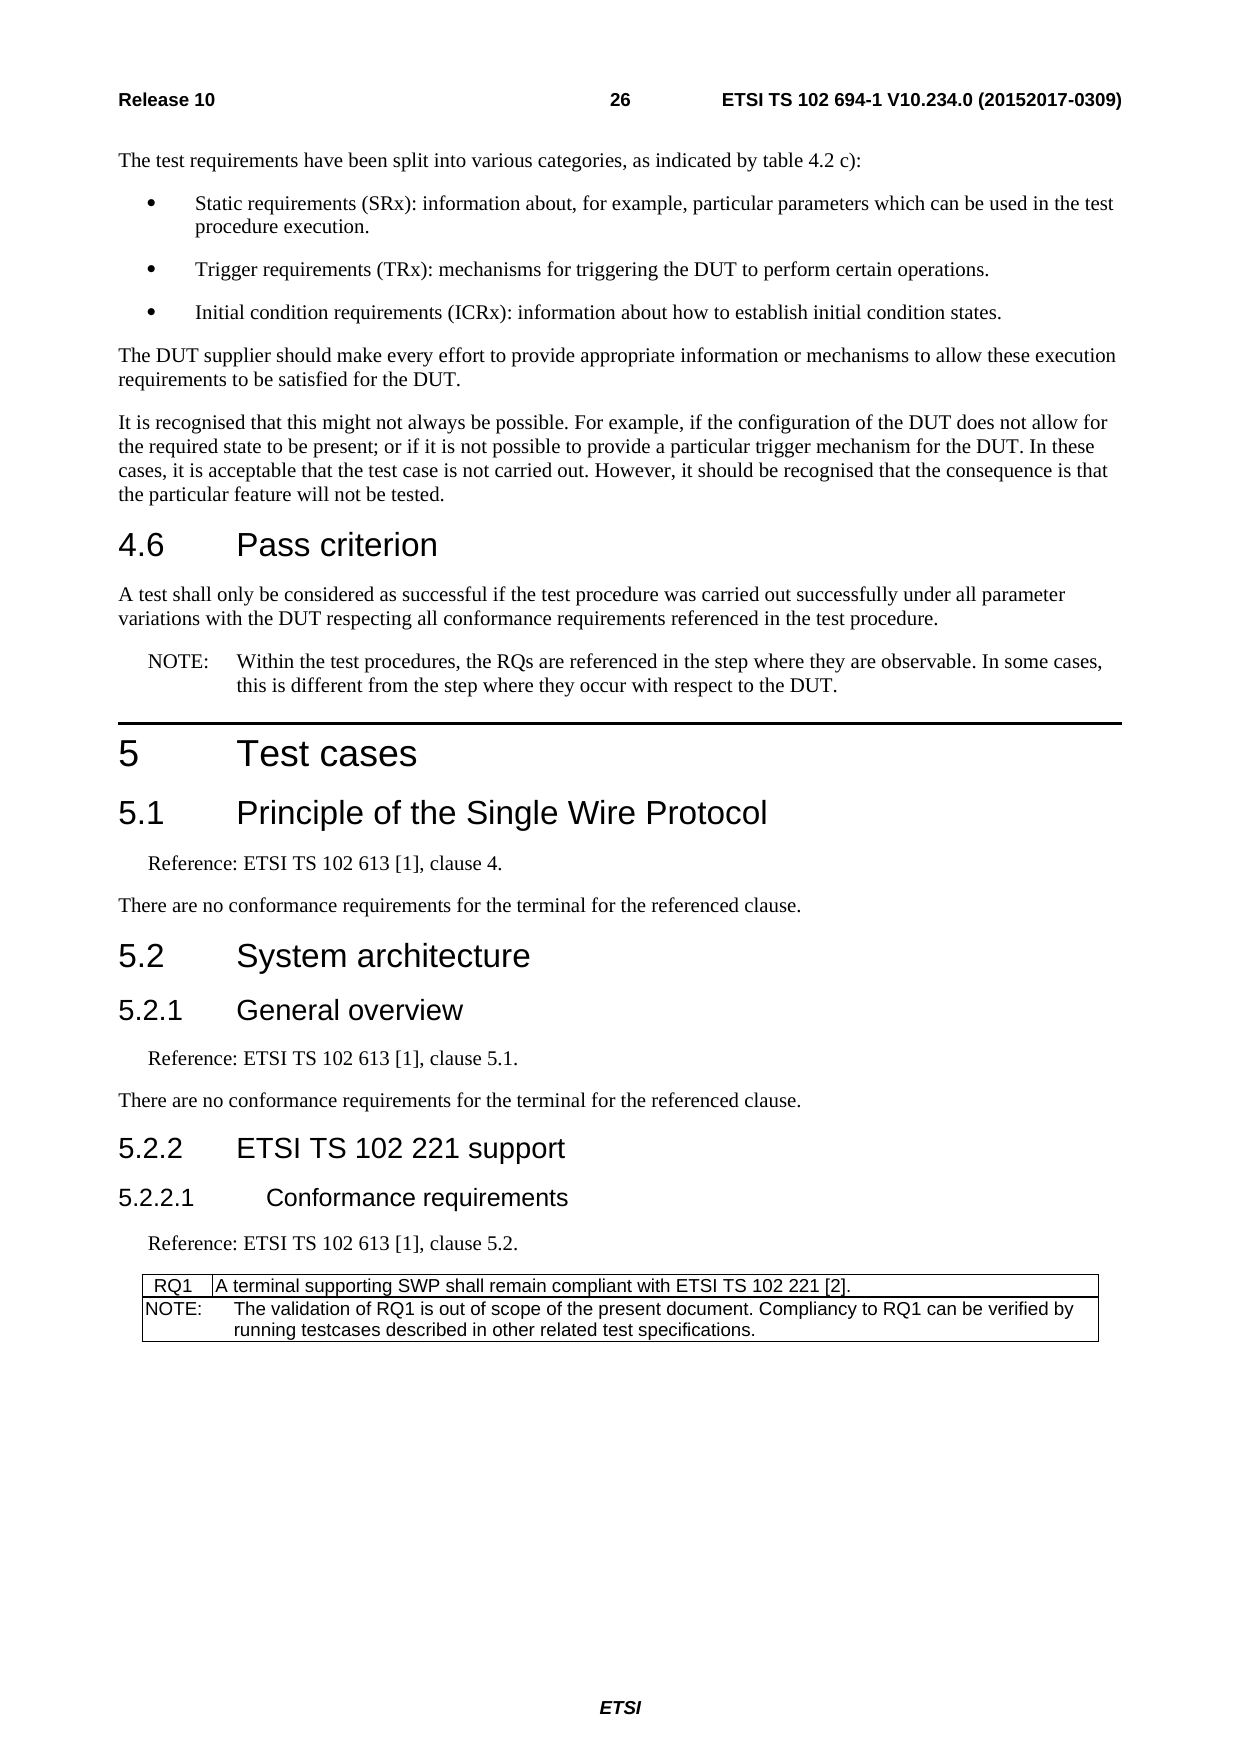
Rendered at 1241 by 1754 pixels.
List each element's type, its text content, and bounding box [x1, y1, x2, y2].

text The test requirements have been split into various categories, as indicated by table 4.2 c): [118, 148, 1122, 172]
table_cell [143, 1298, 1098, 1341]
text There are no conformance requirements for the terminal for the referenced clause. [118, 893, 1122, 917]
subtitle 5.2.2 ETSI TS 102 221 support [118, 1131, 1122, 1165]
text NOTE: Within the test procedures, the RQs are referenced in the step where they are observable. In some cases, this is different from the step where they occur with respect to the DUT. [148, 649, 1122, 697]
text The DUT supplier should make every effort to provide appropriate information or mechanisms to allow these execution requirements to be satisfied for the DUT. [118, 343, 1122, 391]
text Initial condition requirements (ICRx): information about how to establish initial condition states. [148, 300, 1122, 324]
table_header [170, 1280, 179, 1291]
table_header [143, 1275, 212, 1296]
subtitle 5.2.2.1 Conformance requirements [118, 1183, 1122, 1212]
text Trigger requirements (TRx): mechanisms for triggering the DUT to perform certain operations. [148, 257, 1122, 281]
text There are no conformance requirements for the terminal for the referenced clause. [118, 1088, 1122, 1112]
text Static requirements (SRx): information about, for example, particular parameters which can be used in the test procedure execution. [148, 190, 1122, 238]
subtitle 4.6 Pass criterion [118, 525, 1122, 563]
subtitle 5.1 Principle of the Single Wire Protocol [118, 793, 1122, 832]
text A test shall only be considered as successful if the test procedure was carried out successfully under all parameter variations with the DUT respecting all conformance requirements referenced in the test procedure. [118, 582, 1122, 630]
text It is recognised that this might not always be possible. For example, if the configuration of the DUT does not allow for the required state to be present; or if it is not possible to provide a particular trigger mechanism for the DUT. In these cases, it is acceptable that the test case is not carried out. However, it should be recognised that the consequence is that the particular feature will not be tested. [118, 410, 1122, 506]
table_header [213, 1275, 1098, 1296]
subtitle 5.2 System architecture [118, 936, 1122, 974]
subtitle 5.2.1 General overview [118, 993, 1122, 1027]
subtitle 5 Test cases [118, 725, 1122, 774]
